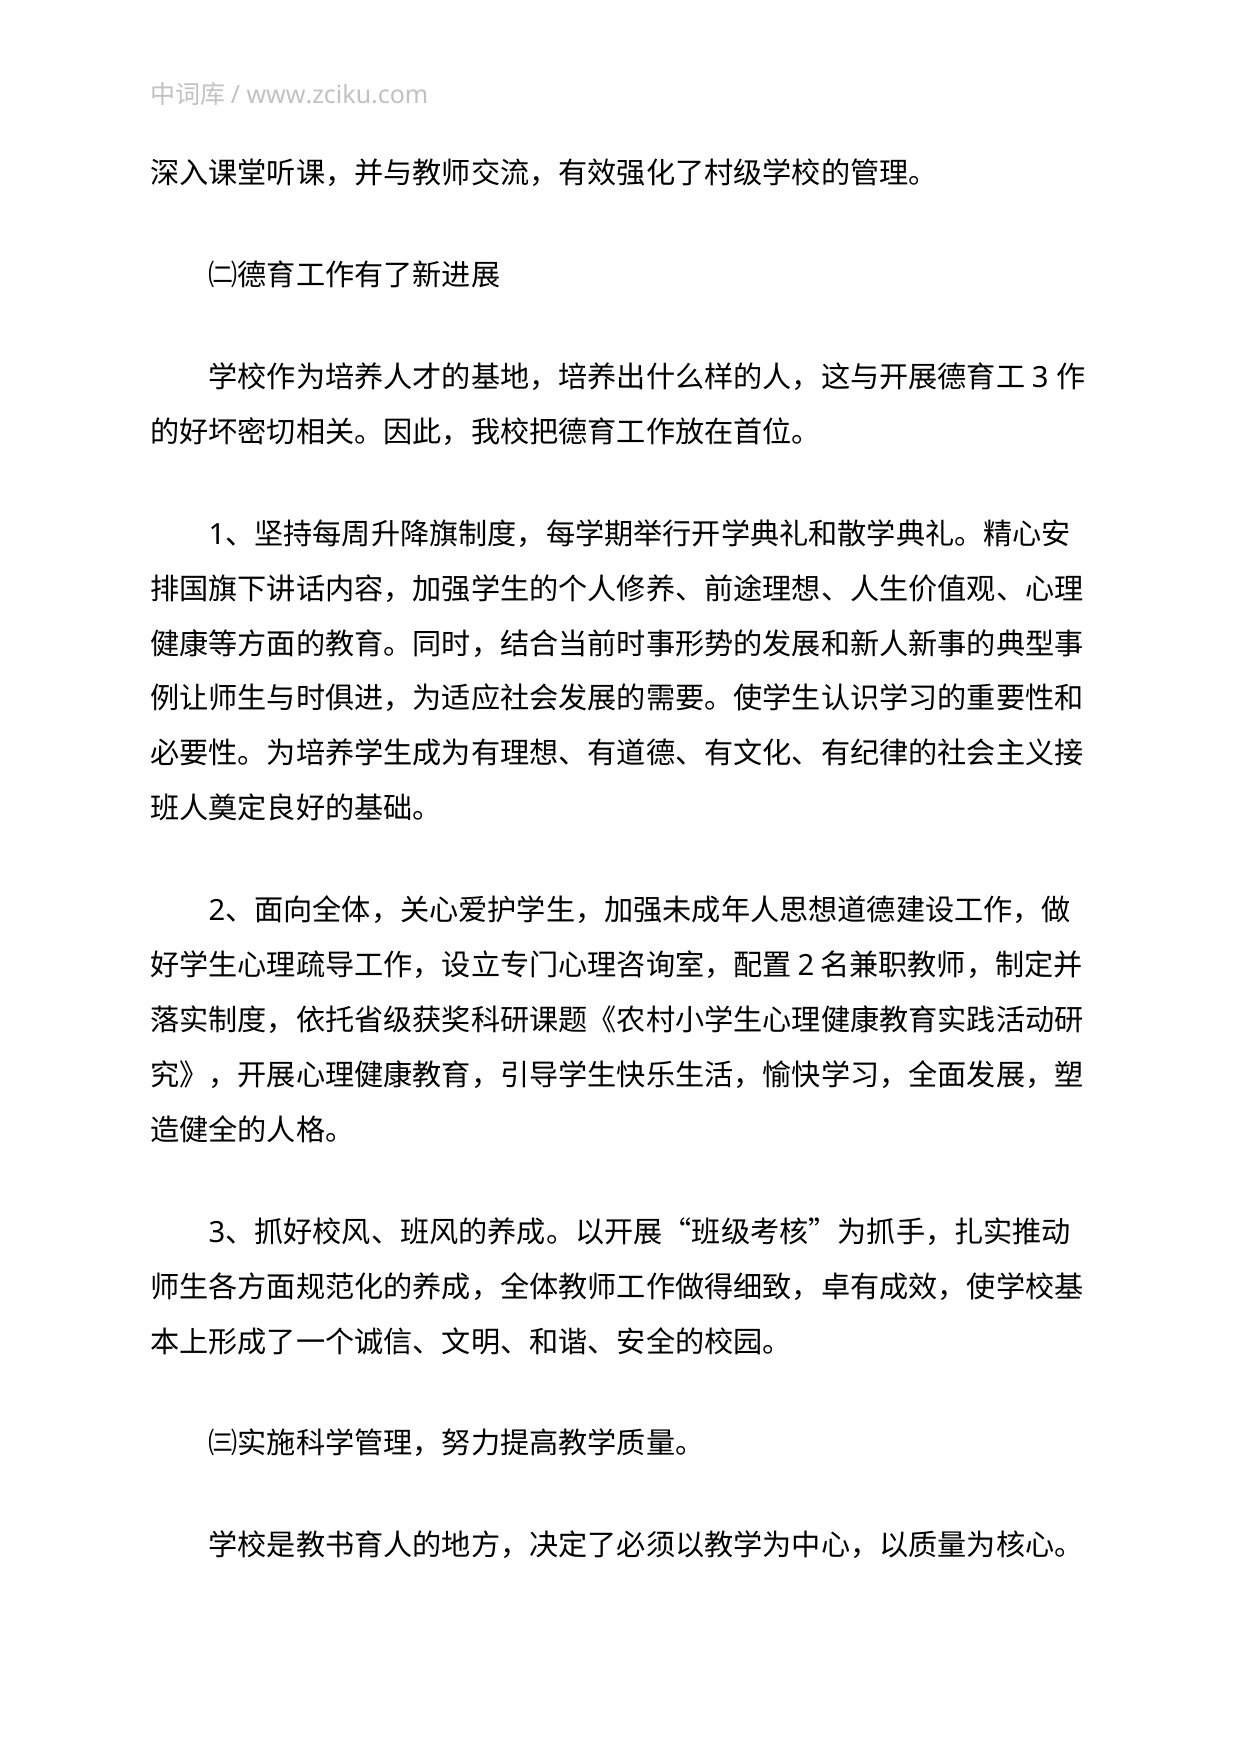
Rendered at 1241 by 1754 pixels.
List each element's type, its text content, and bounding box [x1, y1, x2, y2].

text 3、抓好校风、班风的养成。以开展“班级考核”为抓手，扎实推动师生各方面规范化的养成，全体教师工作做得细致，卓有成效，使学校基本上形成了一个诚信、文明、和谐、安全的校园。 [150, 1208, 1090, 1360]
text ㈢实施科学管理，努力提高教学质量。 [150, 1420, 1090, 1462]
text 1、坚持每周升降旗制度，每学期举行开学典礼和散学典礼。精心安排国旗下讲话内容，加强学生的个人修养、前途理想、人生价值观、心理健康等方面的教育。同时，结合当前时事形势的发展和新人新事的典型事例让师生与时俱进，为适应社会发展的需要。使学生认识学习的重要性和必要性。为培养学生成为有理想、有道德、有文化、有纪律的社会主义接班人奠定良好的基础。 [150, 510, 1090, 827]
text ㈡德育工作有了新进展 [150, 252, 1090, 294]
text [150, 150, 1090, 192]
text 学校作为培养人才的基地，培养出什么样的人，这与开展德育工 3 作的好坏密切相关。因此，我校把德育工作放在首位。 [150, 353, 1090, 451]
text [150, 1522, 1090, 1564]
text 2、面向全体，关心爱护学生，加强未成年人思想道德建设工作，做好学生心理疏导工作，设立专门心理咨询室，配置2名兼职教师，制定并落实制度，依托省级获奖科研课题《农村小学生心理健康教育实践活动研究》，开展心理健康教育，引导学生快乐生活，愉快学习，全面发展，塑造健全的人格。 [150, 887, 1090, 1149]
